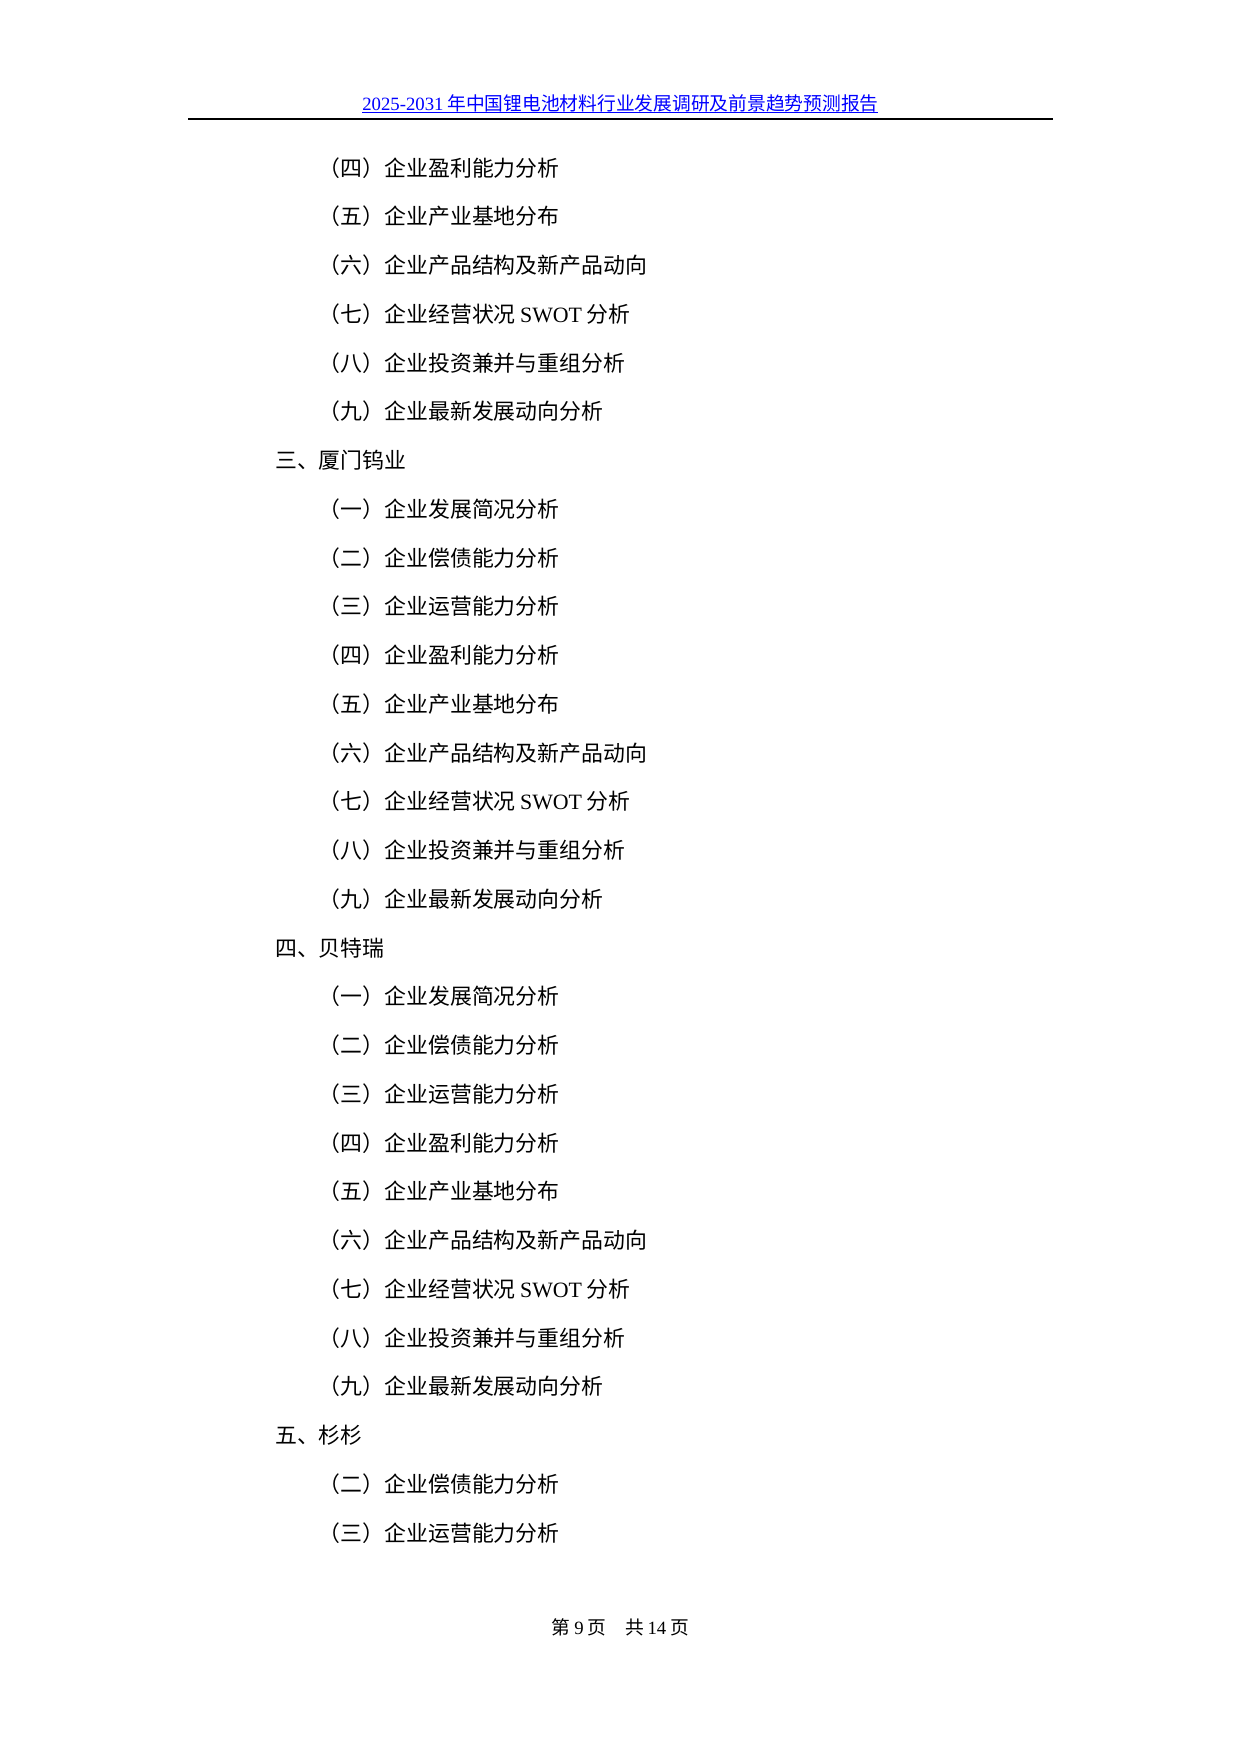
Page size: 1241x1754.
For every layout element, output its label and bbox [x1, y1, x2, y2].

text [187, 150, 1053, 1548]
